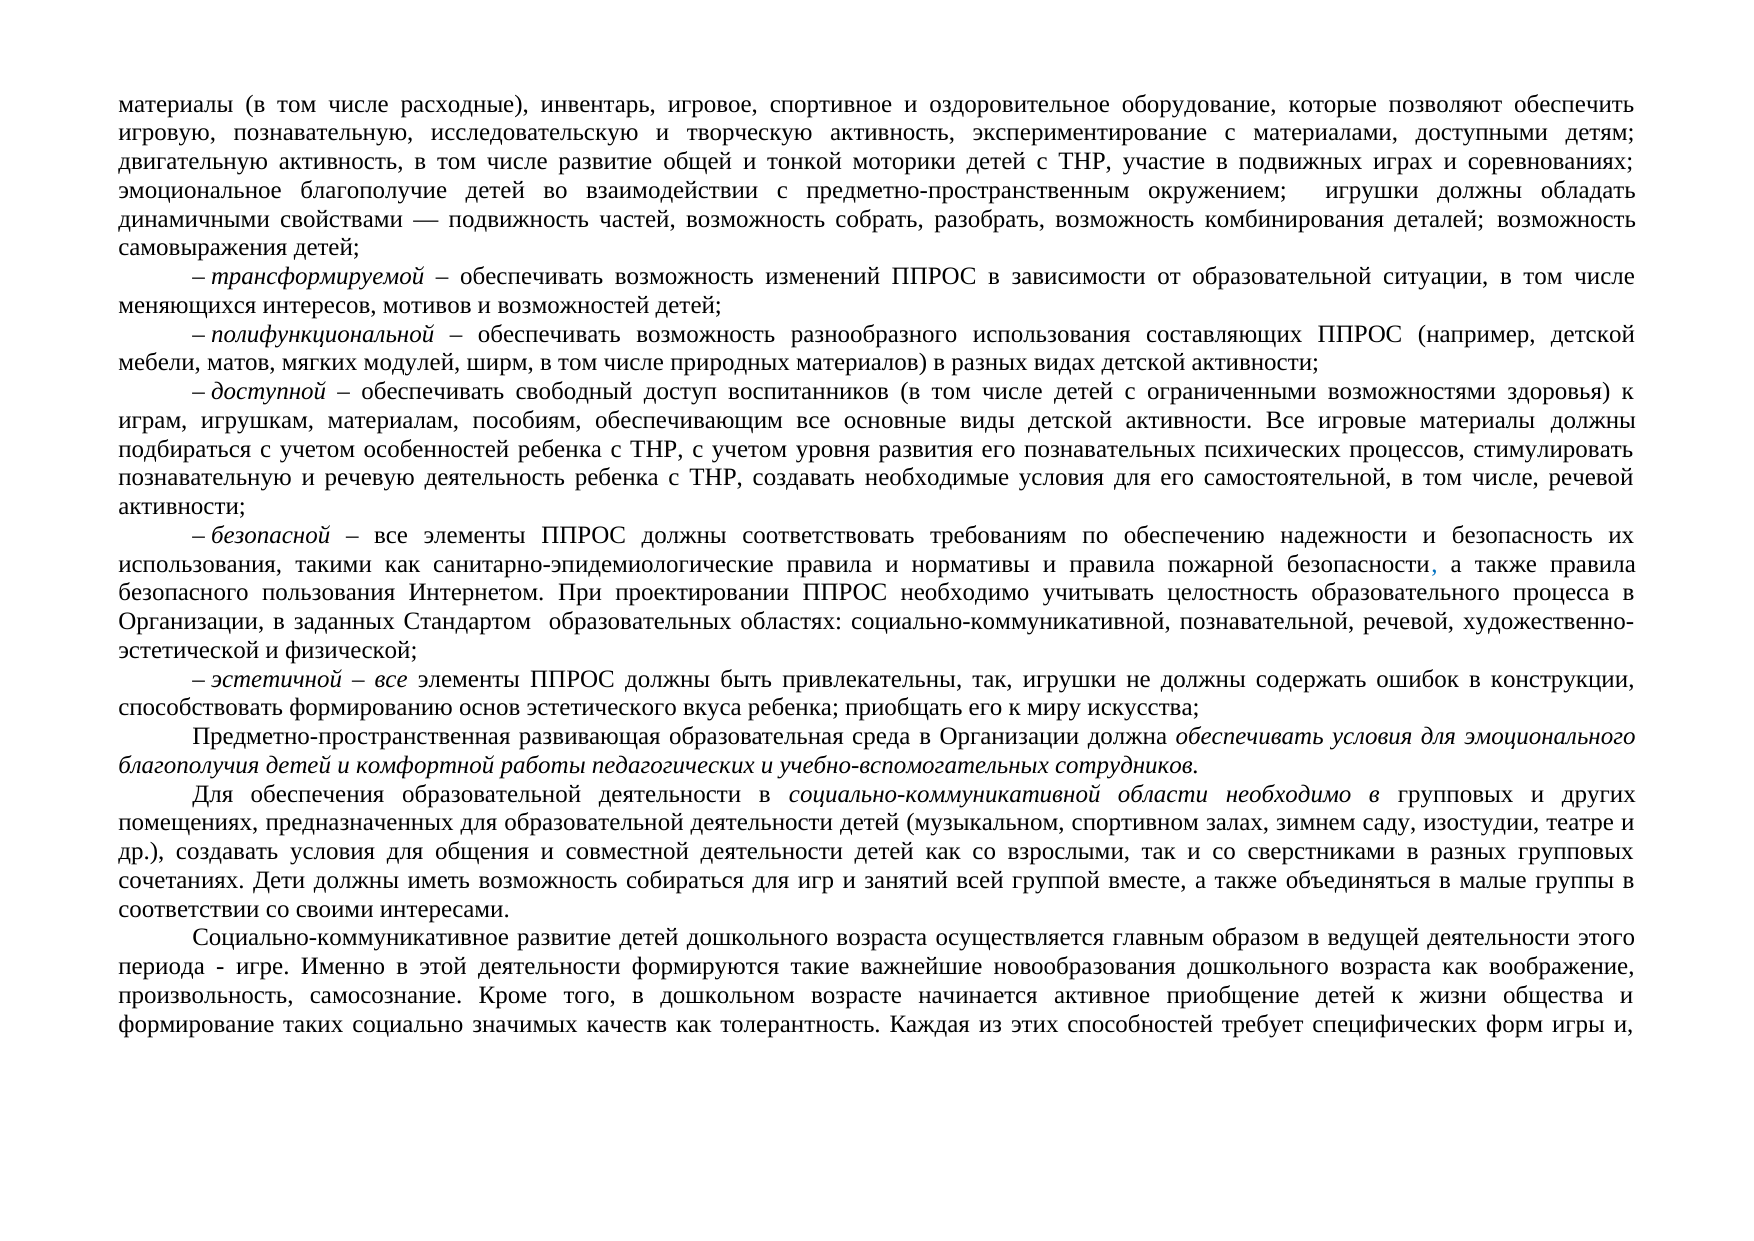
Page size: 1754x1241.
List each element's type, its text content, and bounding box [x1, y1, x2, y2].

text Для обеспечения образовательной деятельности в социально-коммуникативной области необходимо в групповых и других помещениях, предназначенных для образовательной деятельности детей (музыкальном, спортивном залах, зимнем саду, изостудии, театре и др.), создавать условия для общения и совместной деятельности детей как со взрослыми, так и со сверстниками в разных групповых сочетаниях. Дети должны иметь возможность собираться для игр и занятий всей группой вместе, а также объединяться в малые группы в соответствии со своими интересами. [118, 779, 1636, 922]
text – доступной – обеспечивать свободный доступ воспитанников (в том числе детей с ограниченными возможностями здоровья) к играм, игрушкам, материалам, пособиям, обеспечивающим все основные виды детской активности. Все игровые материалы должны подбираться с учетом особенностей ребенка с ТНР, с учетом уровня развития его познавательных психических процессов, стимулировать познавательную и речевую деятельность ребенка с ТНР, создавать необходимые условия для его самостоятельной, в том числе, речевой активности; [118, 376, 1636, 520]
text – безопасной – все элементы ППРОС должны соответствовать требованиям по обеспечению надежности и безопасность их использования, такими как санитарно-эпидемиологические правила и нормативы и правила пожарной безопасности, а также правила безопасного пользования Интернетом. При проектировании ППРОС необходимо учитывать целостность образовательного процесса в Организации, в заданных Стандартом образовательных областях: социально-коммуникативной, познавательной, речевой, художественно-эстетической и физической; [118, 520, 1636, 664]
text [118, 922, 1636, 1037]
text – трансформируемой – обеспечивать возможность изменений ППРОС в зависимости от образовательной ситуации, в том числе меняющихся интересов, мотивов и возможностей детей; [118, 261, 1636, 319]
text Предметно-пространственная развивающая образовательная среда в Организации должна обеспечивать условия для эмоционального благополучия детей и комфортной работы педагогических и учебно-вспомогательных сотрудников. [118, 721, 1636, 779]
text – эстетичной – все элементы ППРОС должны быть привлекательны, так, игрушки не должны содержать ошибок в конструкции, способствовать формированию основ эстетического вкуса ребенка; приобщать его к миру искусства; [118, 664, 1636, 721]
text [118, 89, 1636, 261]
text – полифункциональной – обеспечивать возможность разнообразного использования составляющих ППРОС (например, детской мебели, матов, мягких модулей, ширм, в том числе природных материалов) в разных видах детской активности; [118, 319, 1636, 376]
